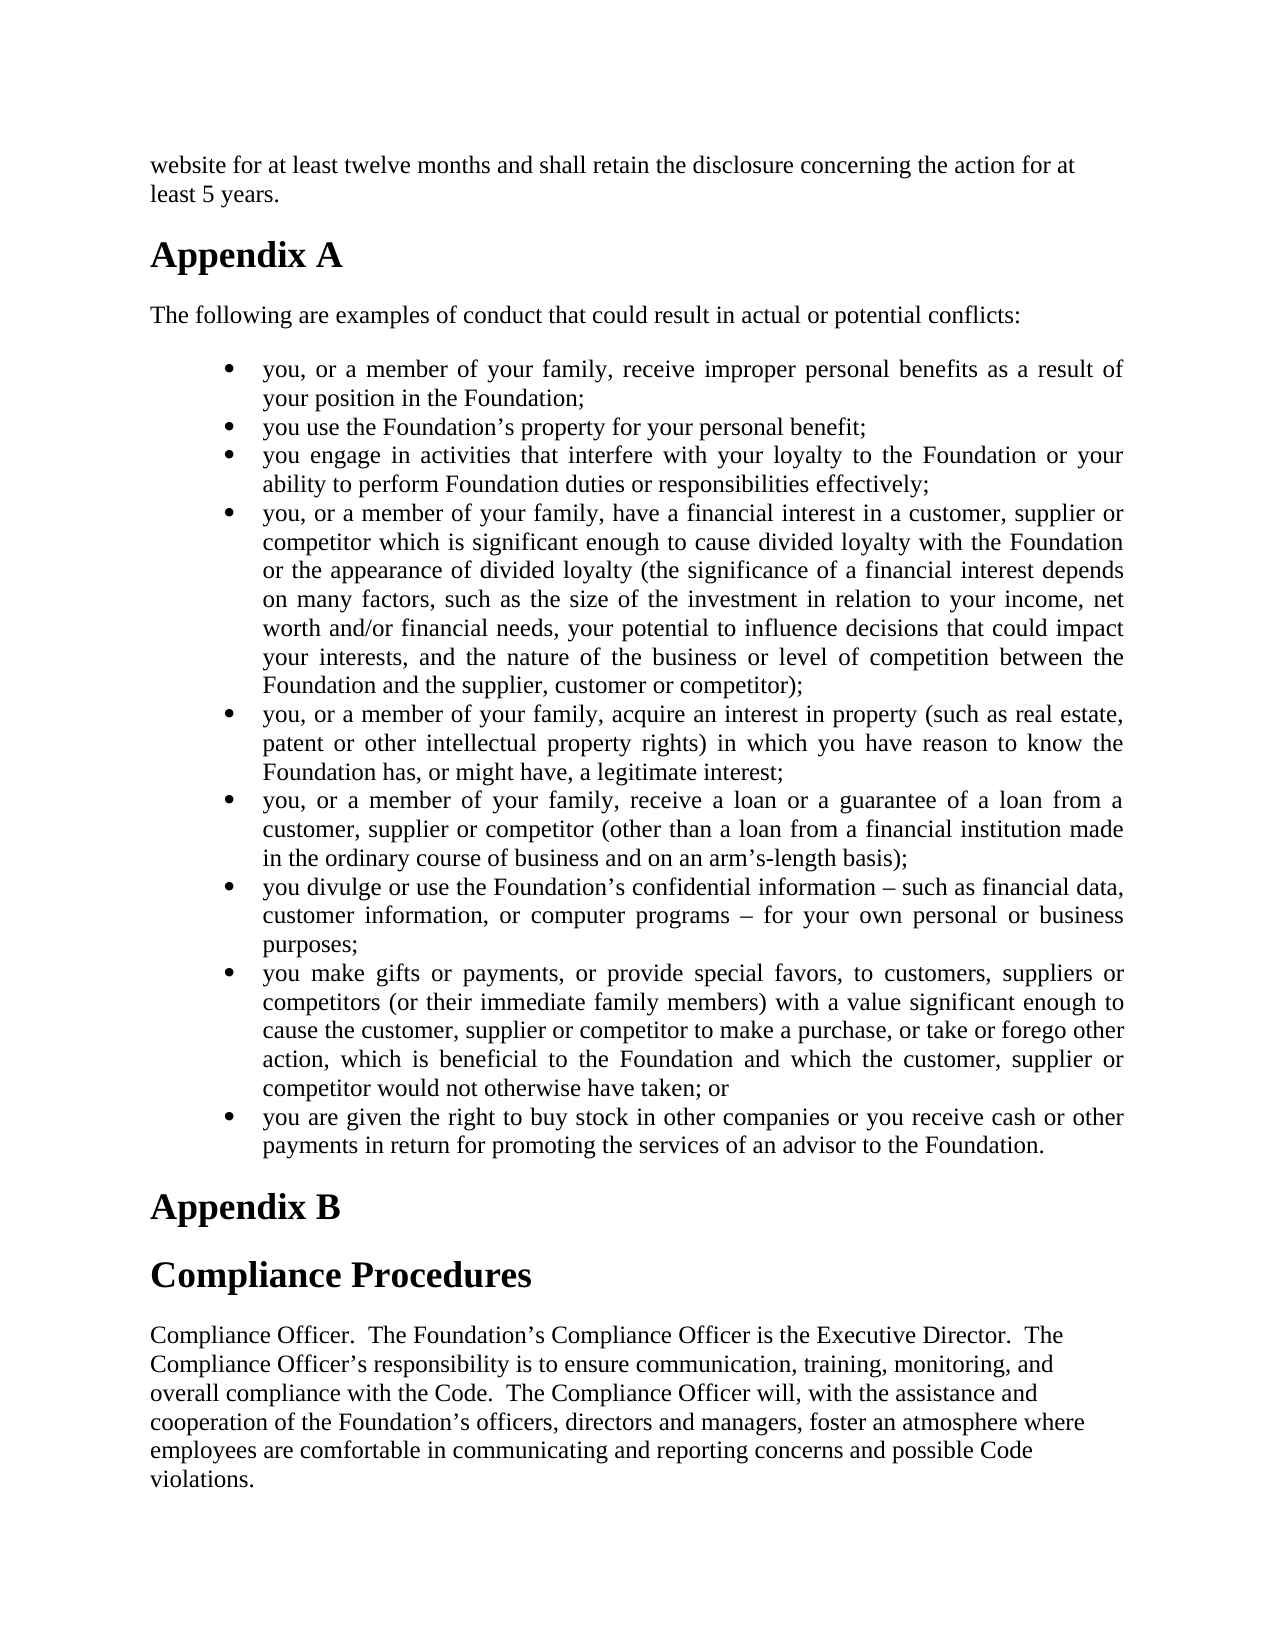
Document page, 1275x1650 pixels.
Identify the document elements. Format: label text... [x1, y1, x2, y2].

list you, or a member of your family, receive a loan or a guarantee of a loan from a customer, supplier or competitor (other than a loan from a financial institution made in the ordinary course of business and on an arm’s-length basis); [225, 786, 1125, 872]
list you, or a member of your family, acquire an interest in property (such as real estate, patent or other intellectual property rights) in which you have reason to know the Foundation has, or might have, a legitimate interest; [225, 699, 1125, 786]
list you, or a member of your family, have a financial interest in a customer, supplier or competitor which is significant enough to cause divided loyalty with the Foundation or the appearance of divided loyalty (the significance of a financial interest depends on many factors, such as the size of the investment in relation to your income, net worth and/or financial needs, your potential to influence decisions that could impact your interests, and the nature of the business or level of competition between the Foundation and the supplier, customer or competitor); [225, 498, 1125, 699]
text The following are examples of conduct that could result in actual or potential conflicts: [150, 301, 1125, 329]
list you make gifts or payments, or provide special favors, to customers, suppliers or competitors (or their immediate family members) with a value significant enough to cause the customer, supplier or competitor to make a purchase, or take or forego other action, which is beneficial to the Foundation and which the customer, supplier or competitor would not otherwise have taken; or [225, 958, 1125, 1102]
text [150, 150, 1125, 207]
list you divulge or use the Foundation’s confidential information – such as financial data, customer information, or computer programs – for your own personal or business purposes; [225, 872, 1125, 958]
text Appendix A [150, 232, 1125, 276]
list you use the Foundation’s property for your personal benefit; [225, 412, 1125, 441]
list you engage in activities that interfere with your loyalty to the Foundation or your ability to perform Foundation duties or responsibilities effectively; [225, 441, 1125, 498]
list you are given the right to buy stock in other companies or you receive cash or other payments in return for promoting the services of an advisor to the Foundation. [225, 1102, 1125, 1159]
text Compliance Procedures [150, 1252, 1125, 1296]
text Compliance Officer. The Foundation’s Compliance Officer is the Executive Director. The Compliance Officer’s responsibility is to ensure communication, training, monitoring, and overall compliance with the Code. The Compliance Officer will, with the assistance and cooperation of the Foundation’s officers, directors and managers, foster an atmosphere where employees are comfortable in communicating and reporting concerns and possible Code violations. [150, 1321, 1125, 1493]
text Appendix B [150, 1184, 1125, 1227]
list you, or a member of your family, receive improper personal benefits as a result of your position in the Foundation; [225, 354, 1125, 412]
